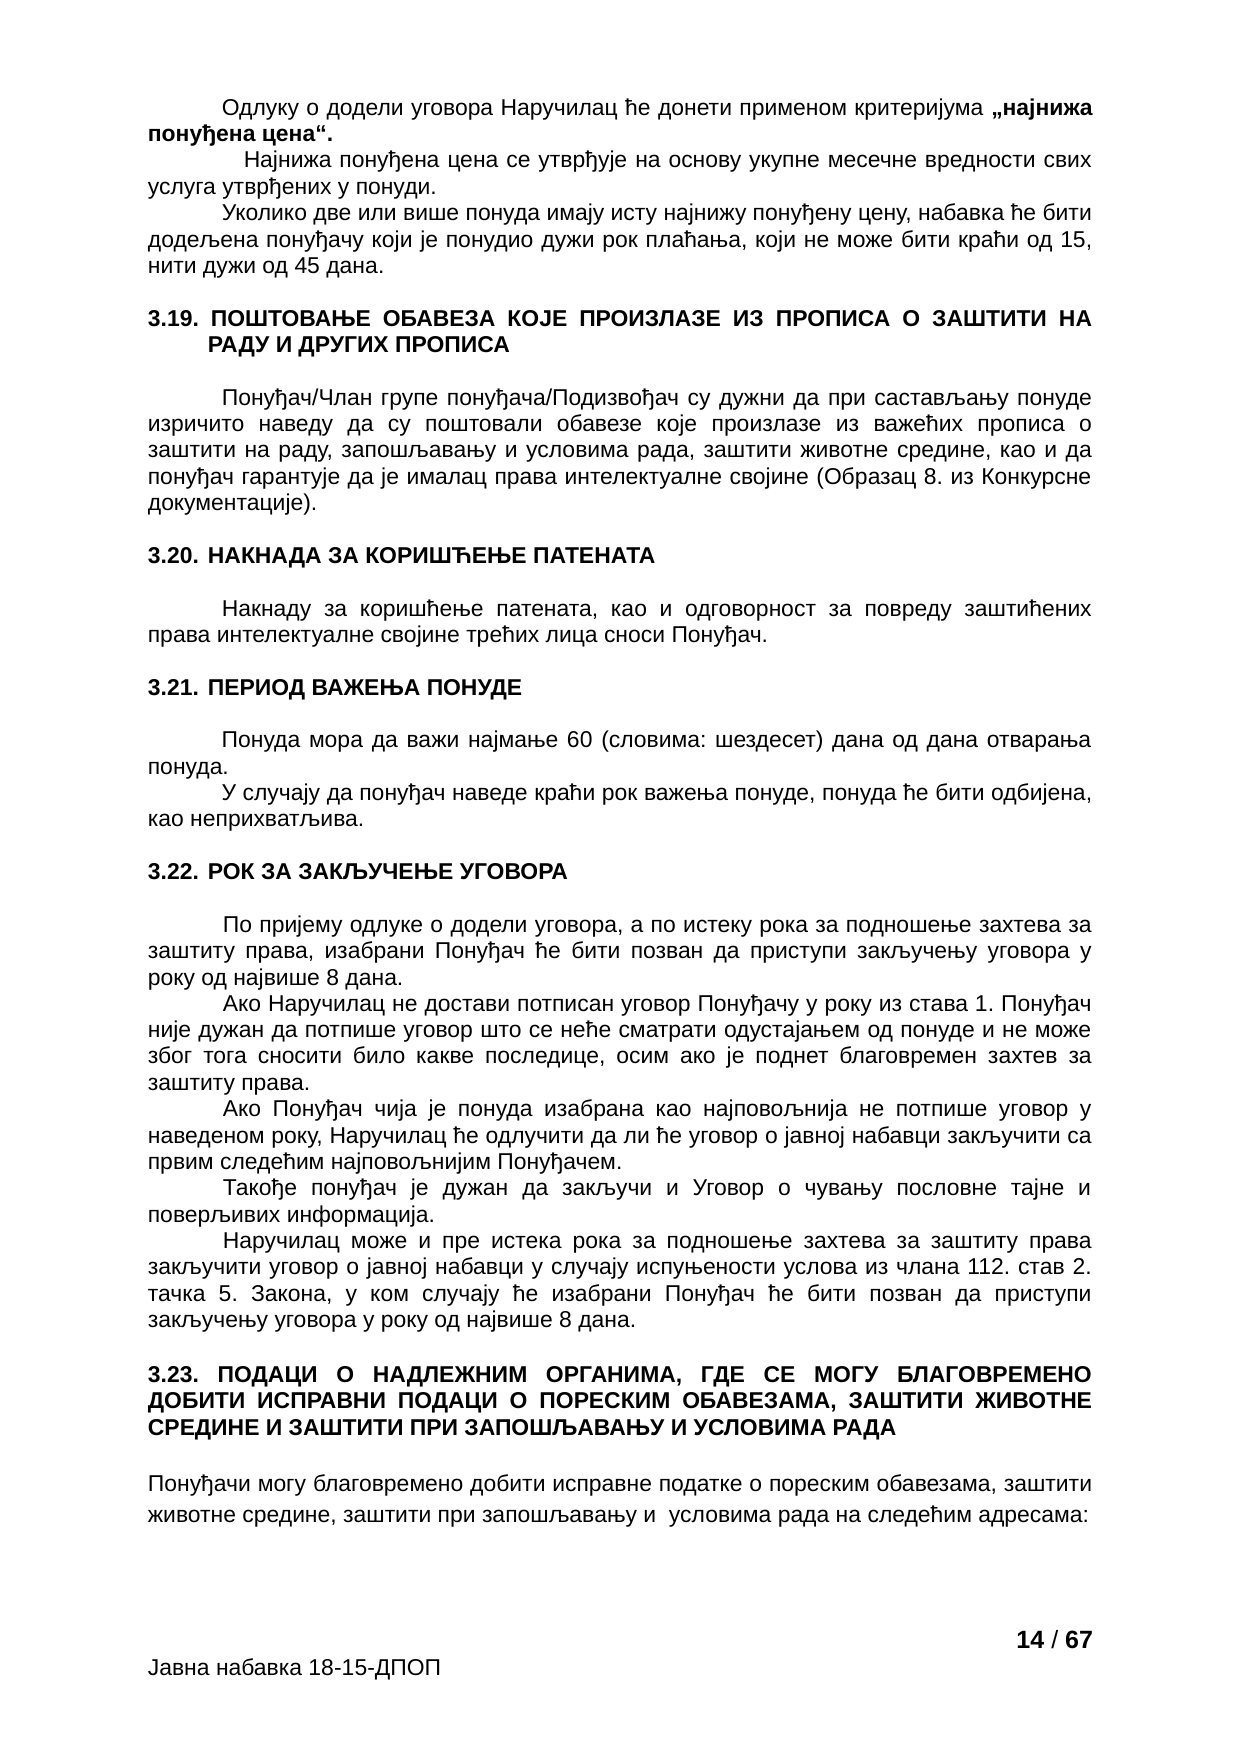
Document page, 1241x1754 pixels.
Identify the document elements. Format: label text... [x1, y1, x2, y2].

text Понуђачи могу благовремено добити исправне податке о пореским обавезама, заштити животне средине, заштити при запошљавању и условима рада на следећим адресама: [148, 1470, 1093, 1527]
text Ако Наручилац не достави потписан уговор Понуђачу у року из става 1. Понуђач није дужан да потпише уговор што се неће сматрати одустајањем од понуде и не може због тога сносити било какве последице, осим ако је поднет благовремен захтев за заштиту права. [148, 990, 1093, 1095]
text По пријему одлуке о додели уговора, а по истеку рока за подношење захтева за заштиту права, изабрани Понуђач ће бити позван да приступи закључењу уговора у року од највише 8 дана. [148, 911, 1093, 990]
subtitle 3.19. ПОШТОВАЊЕ ОБАВЕЗА КОЈЕ ПРОИЗЛАЗЕ ИЗ ПРОПИСА О ЗАШТИТИ НА РАДУ И ДРУГИХ ПРОПИСА [148, 304, 1093, 357]
text Такође понуђач је дужан да закључи и Уговор о чувању пословне тајне и поверљивих информација. [148, 1174, 1093, 1227]
subtitle 3.20. НАКНАДА ЗА КОРИШЋЕЊЕ ПАТЕНАТА [148, 542, 1093, 568]
text Одлуку о додели уговора Наручилац ће донети применом критеријума „најнижа понуђена цена“. [148, 94, 1093, 146]
text Уколико две или више понуда имају исту најнижу понуђену цену, набавка ће бити додељена понуђачу који је понудио дужи рок плаћања, који не може бити краћи од 15, нити дужи од 45 дана. [148, 199, 1093, 278]
text Накнаду за коришћење патената, као и одговорност за повреду заштићених права интелектуалне својине трећих лица сноси Понуђач. [148, 594, 1093, 647]
text Ако Понуђач чија је понуда изабрана као најповољнија не потпише уговор у наведеном року, Наручилац ће одлучити да ли ће уговор о јавној набавци закључити са првим следећим најповољнијим Понуђачем. [148, 1095, 1093, 1174]
subtitle 3.22. РОК ЗА ЗАКЉУЧЕЊЕ УГОВОРА [148, 858, 1093, 884]
subtitle 3.21. ПЕРИОД ВАЖЕЊА ПОНУДЕ [148, 673, 1093, 700]
text 3.23. ПОДАЦИ О НАДЛЕЖНИМ ОРГАНИМА, ГДЕ СЕ МОГУ БЛАГОВРЕМЕНО ДОБИТИ ИСПРАВНИ ПОДАЦИ О ПОРЕСКИМ ОБАВЕЗАМА, ЗАШТИТИ ЖИВОТНЕ СРЕДИНЕ И ЗАШТИТИ ПРИ ЗАПОШЉАВАЊУ И УСЛОВИМА РАДА [148, 1361, 1093, 1440]
text У случају да понуђач наведе краћи рок важења понуде, понуда ће бити одбијена, као неприхватљива. [148, 779, 1093, 832]
text Понуђач/Члан групе понуђача/Подизвођач су дужни да при састављању понуде изричито наведу да су поштовали обавезе које произлазе из важећих прописа о заштити на раду, запошљавању и условима рада, заштити животне средине, као и да понуђач гарантује да је ималац права интелектуалне својине (Образац 8. из Конкурсне документације). [148, 384, 1093, 515]
text Најнижа понуђена цена се утврђује на основу укупне месечне вредности свих услуга утврђених у понуди. [148, 146, 1093, 199]
text Понуда мора да важи најмање 60 (словима: шездесет) дана од дана отварања понуда. [148, 726, 1093, 779]
text Наручилац може и пре истека рока за подношење захтева за заштиту права закључити уговор о јавној набавци у случају испуњености услова из члана 112. став 2. тачка 5. Закона, у ком случају ће изабрани Понуђач ће бити позван да приступи закључењу уговора у року од највише 8 дана. [148, 1227, 1093, 1332]
